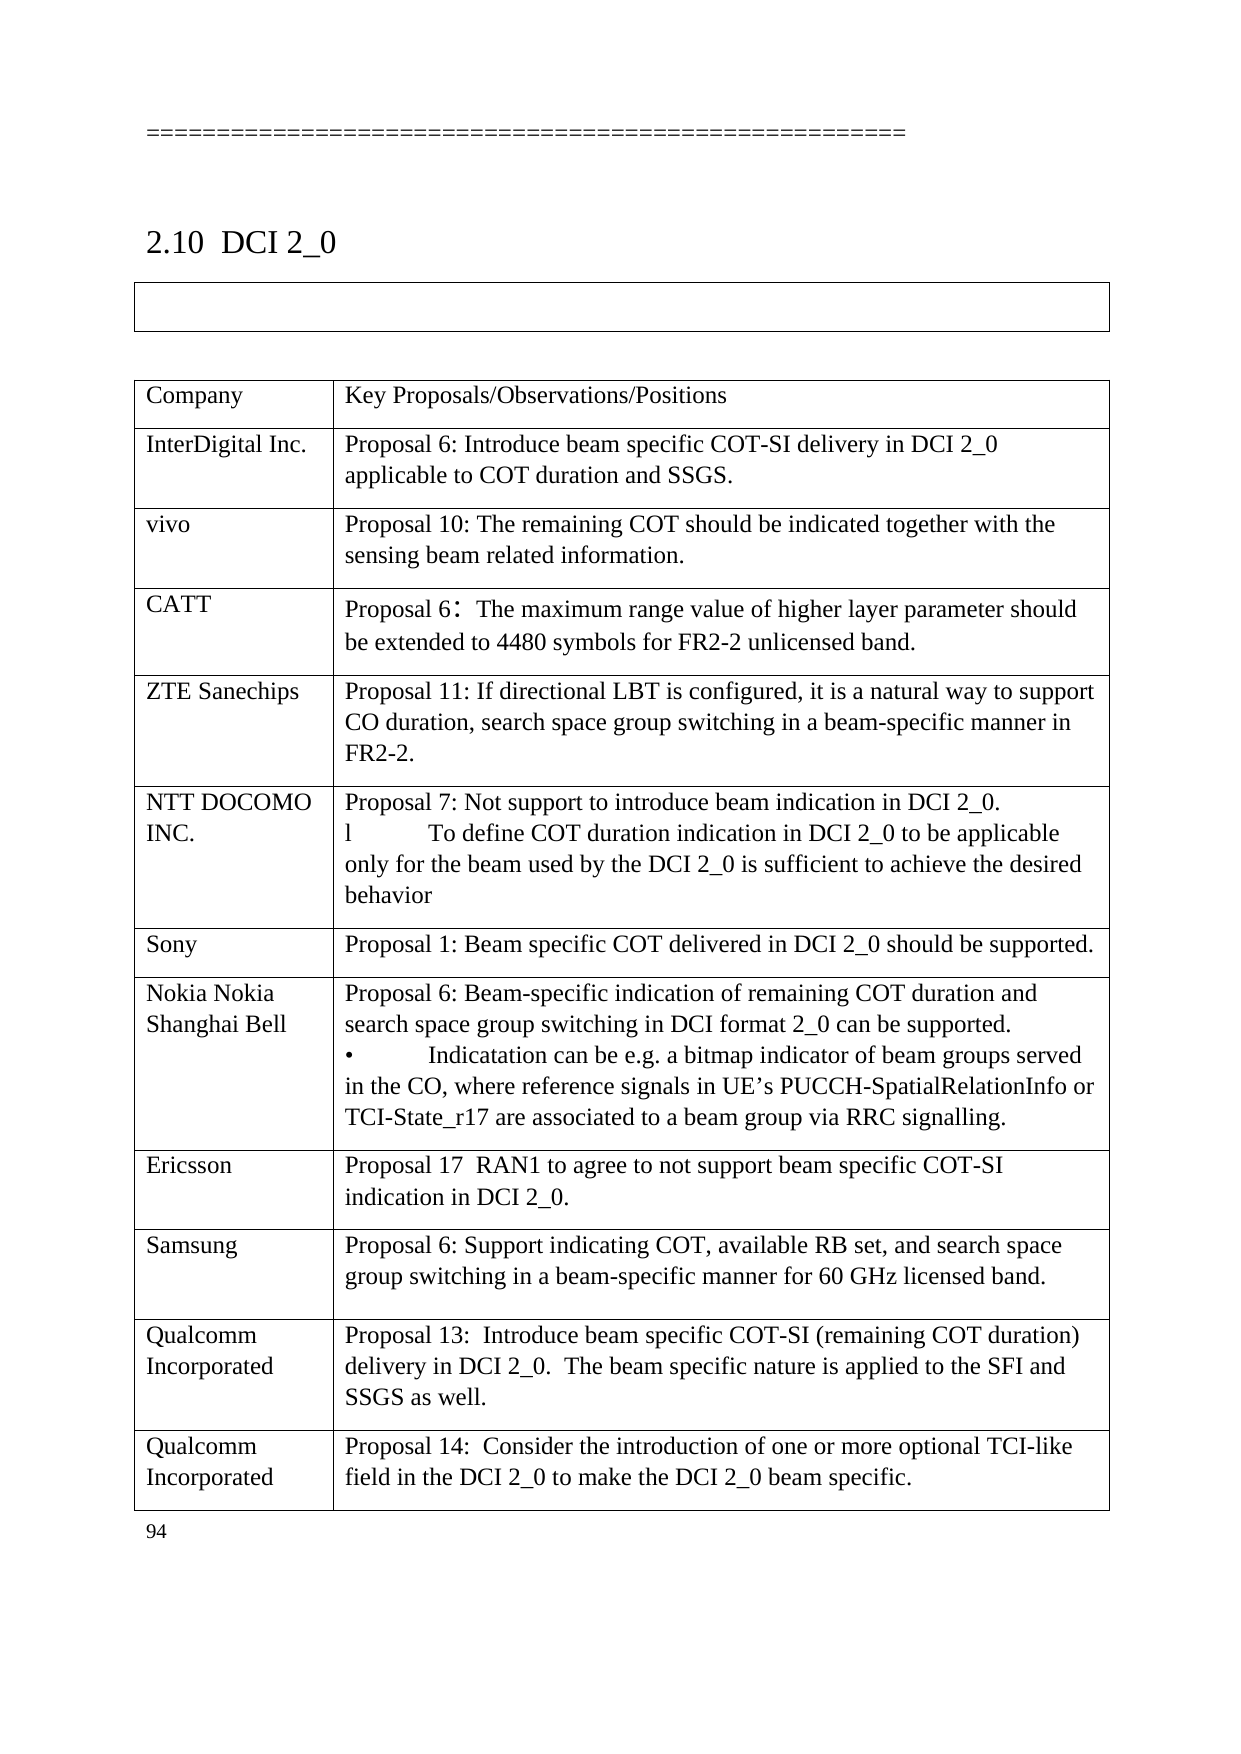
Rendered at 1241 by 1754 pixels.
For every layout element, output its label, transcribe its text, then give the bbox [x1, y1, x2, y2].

table_cell Sony [135, 929, 333, 977]
table_cell InterDigital Inc. [135, 429, 333, 508]
table_cell Proposal 7: Not support to introduce beam indication in DCI 2_0. l To define COT duration indication in DCI 2_0 to be applicable only for the beam used by the DCI 2_0 is sufficient to achieve the desired behavior [334, 787, 1109, 928]
table_cell Proposal 10: The remaining COT should be indicated together with the sensing beam related information. [334, 509, 1109, 588]
table_cell Proposal 6: Beam-specific indication of remaining COT duration and search space group switching in DCI format 2_0 can be supported. • Indicatation can be e.g. a bitmap indicator of beam groups served in the CO, where reference signals in UE’s PUCCH-SpatialRelationInfo or TCI-State_r17 are associated to a beam group via RRC signalling. [334, 978, 1109, 1149]
table_cell NTT DOCOMO INC. [135, 787, 333, 928]
table_cell Proposal 13: Introduce beam specific COT-SI (remaining COT duration) delivery in DCI 2_0. The beam specific nature is applied to the SFI and SSGS as well. [334, 1320, 1109, 1430]
table_cell Samsung [135, 1230, 333, 1319]
table_cell Qualcomm Incorporated [135, 1431, 333, 1510]
table_header [135, 283, 1109, 331]
subtitle DCI 2_0 [146, 222, 1122, 260]
table_cell Proposal 6: Support indicating COT, available RB set, and search space group switching in a beam-specific manner for 60 GHz licensed band. [334, 1230, 1109, 1319]
table_cell Proposal 6：The maximum range value of higher layer parameter should be extended to 4480 symbols for FR2-2 unlicensed band. [334, 589, 1109, 675]
table_cell Proposal 11: If directional LBT is configured, it is a natural way to support CO duration, search space group switching in a beam-specific manner in FR2-2. [334, 676, 1109, 786]
table_cell Nokia Nokia Shanghai Bell [135, 978, 333, 1149]
table_header Key Proposals/Observations/Positions [334, 381, 1109, 428]
table_cell CATT [135, 589, 333, 675]
table_cell Qualcomm Incorporated [135, 1320, 333, 1430]
text ====================================================== [146, 118, 1122, 147]
table_cell ZTE Sanechips [135, 676, 333, 786]
table_header Company [135, 381, 333, 428]
table_cell Proposal 17 RAN1 to agree to not support beam specific COT-SI indication in DCI 2_0. [334, 1151, 1109, 1229]
table_cell Proposal 14: Consider the introduction of one or more optional TCI-like field in the DCI 2_0 to make the DCI 2_0 beam specific. [334, 1431, 1109, 1510]
table_cell vivo [135, 509, 333, 588]
table_cell Proposal 1: Beam specific COT delivered in DCI 2_0 should be supported. [334, 929, 1109, 977]
table_cell Ericsson [135, 1151, 333, 1229]
table_cell Proposal 6: Introduce beam specific COT-SI delivery in DCI 2_0 applicable to COT duration and SSGS. [334, 429, 1109, 508]
